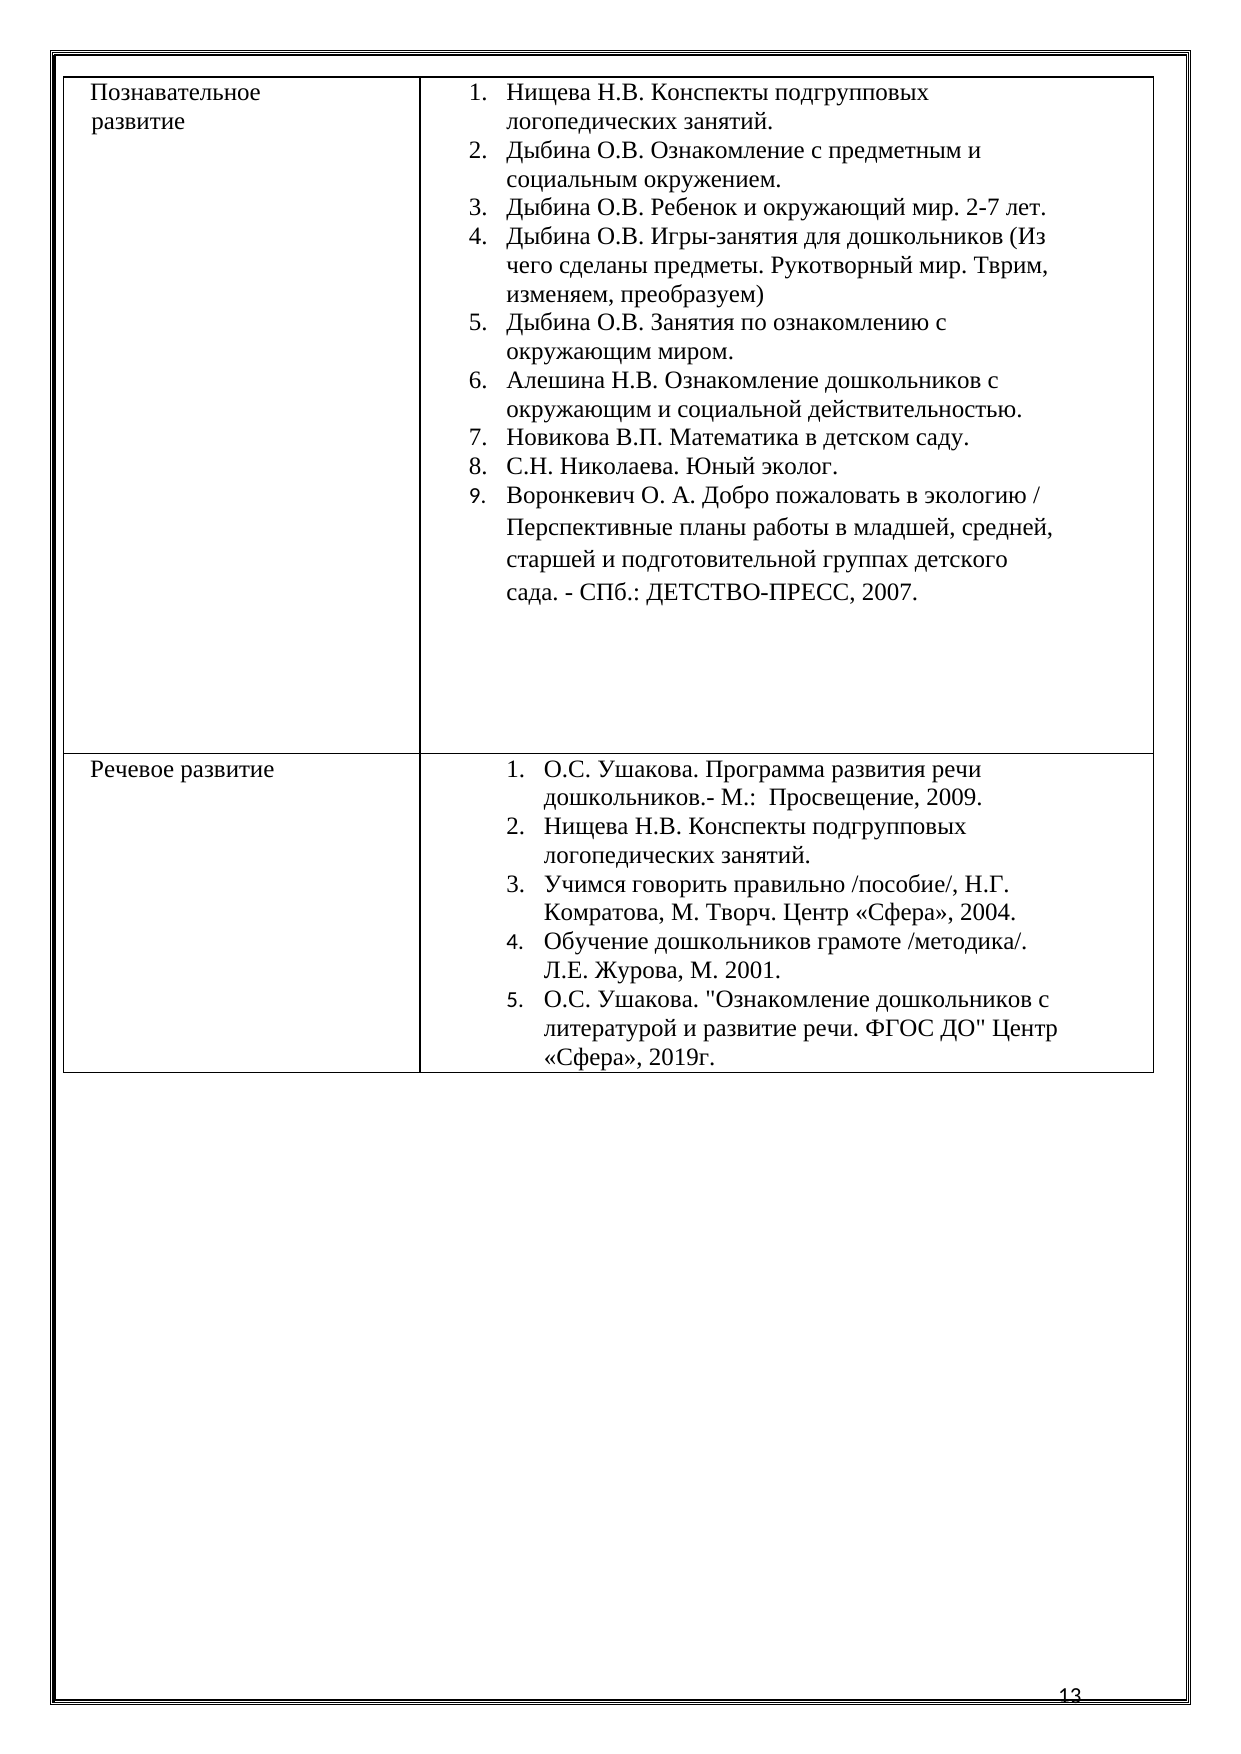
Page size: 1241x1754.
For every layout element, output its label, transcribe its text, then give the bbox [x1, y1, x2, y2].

table_cell Речевое развитие [64, 754, 419, 1072]
table_cell Нищева Н.В. Конспекты подгрупповых логопедических занятий. Дыбина О.В. Ознакомление с предметным и социальным окружением. Дыбина О.В. Ребенок и окружающий мир. 2-7 лет. Дыбина О.В. Игры-занятия для дошкольников (Из чего сделаны предметы. Рукотворный мир. Тврим, изменяем, преобразуем) Дыбина О.В. Занятия по ознакомлению с окружающим миром. Алешина Н.В. Ознакомление дошкольников с окружающим и социальной действительностью. Новикова В.П. Математика в детском саду. С.Н. Николаева. Юный эколог. Воронкевич О. А. Добро пожаловать в экологию / Перспективные планы работы в младшей, средней, старшей и подготовительной группах детского сада. - СПб.: ДЕТСТВО-ПРЕСС, 2007. [421, 78, 1153, 753]
table_cell О.С. Ушакова. Программа развития речи дошкольников.- М.: Просвещение, 2009. Нищева Н.В. Конспекты подгрупповых логопедических занятий. Учимся говорить правильно /пособие/, Н.Г. Комратова, М. Творч. Центр «Сфера», 2004. Обучение дошкольников грамоте /методика/. Л.Е. Журова, М. 2001. О.С. Ушакова. "Ознакомление дошкольников с литературой и развитие речи. ФГОС ДО" Центр «Сфера», 2019г. [421, 754, 1153, 1072]
table_cell Познавательное развитие [64, 78, 419, 753]
